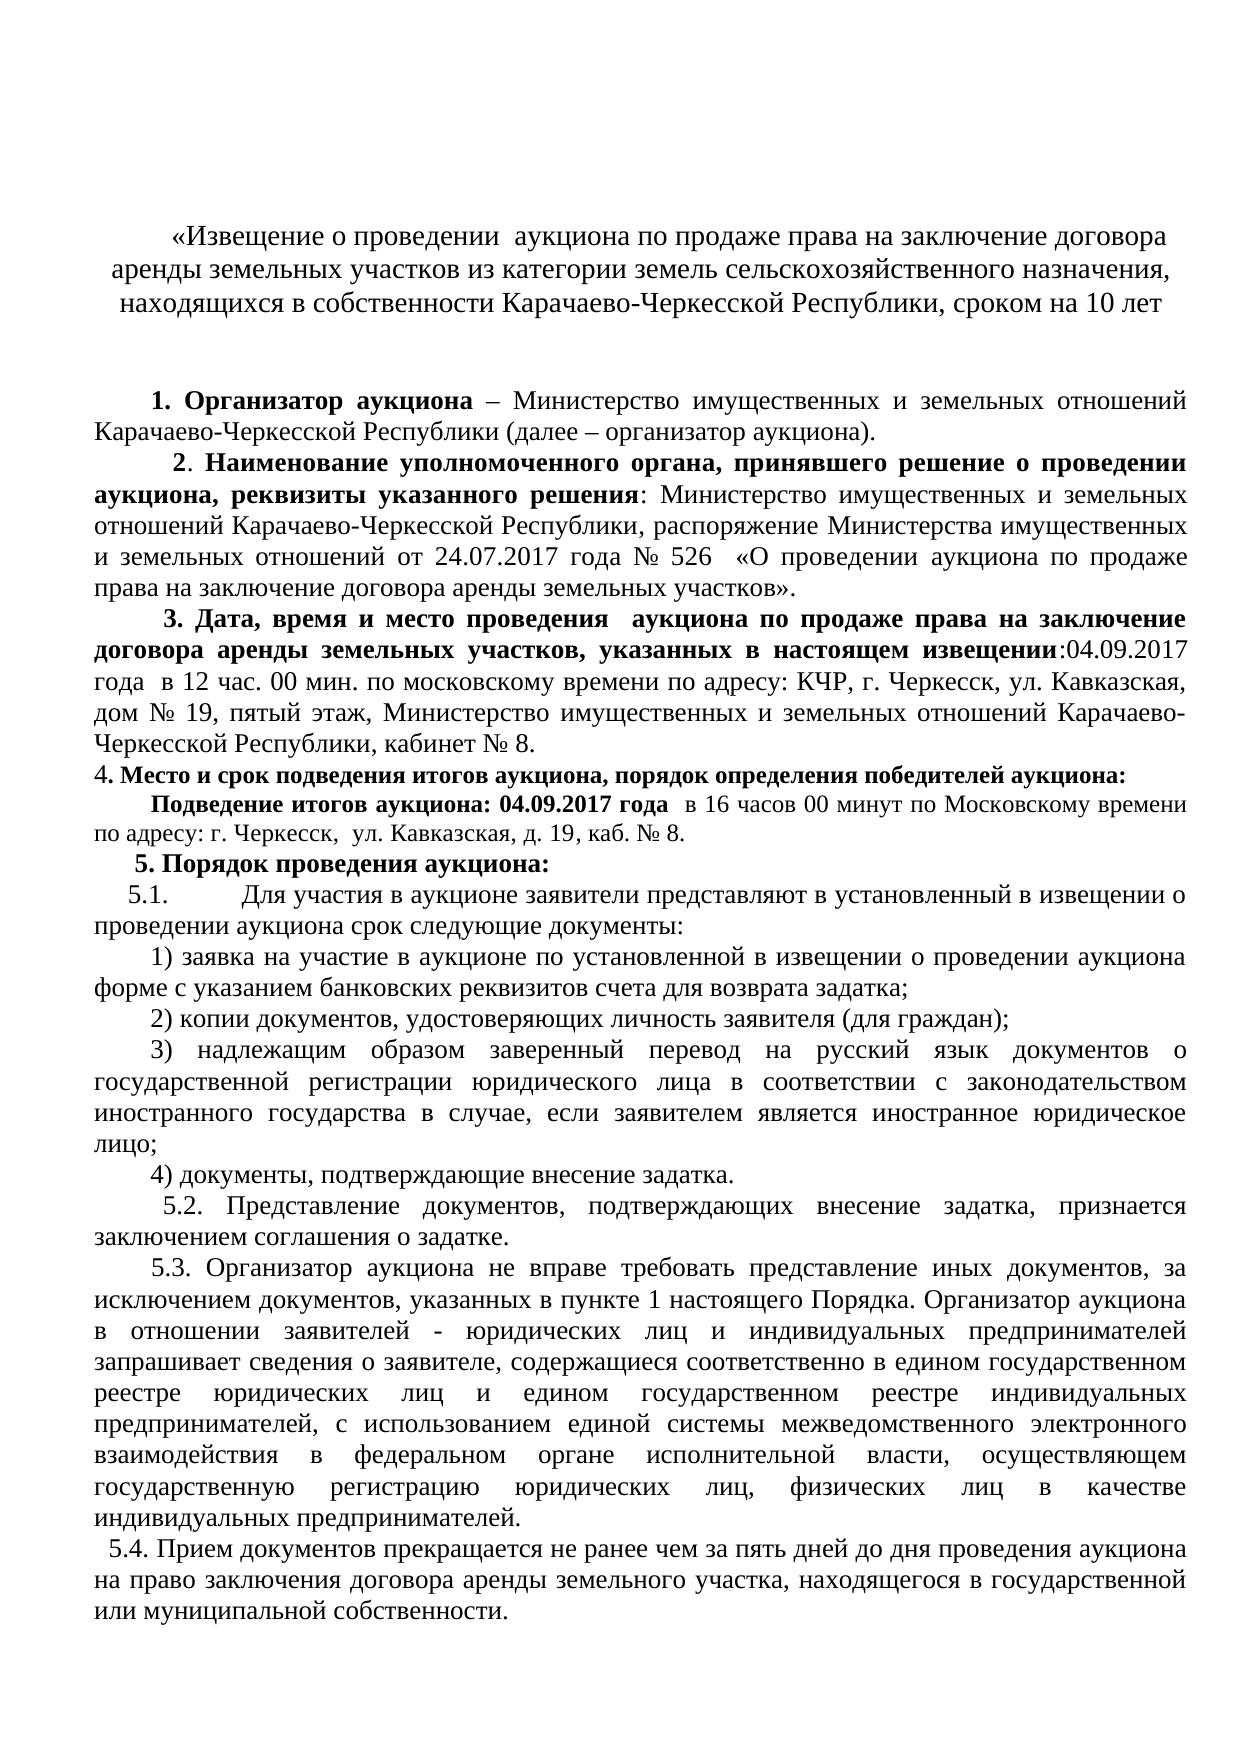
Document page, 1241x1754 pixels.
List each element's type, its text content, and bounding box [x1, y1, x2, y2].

text 5. Порядок проведения аукциона: [94, 847, 1188, 878]
text 2) копии документов, удостоверяющих личность заявителя (для граждан); [94, 1002, 1188, 1033]
text Подведение итогов аукциона: 04.09.2017 года в 16 часов 00 минут по Московскому времени по адресу: г. Черкесск, ул. Кавказская, д. 19, каб. № 8. [94, 789, 1188, 847]
text 4. Место и срок подведения итогов аукциона, порядок определения победителей аукциона: [94, 758, 1188, 789]
text 4) документы, подтверждающие внесение задатка. [94, 1158, 1188, 1189]
text «Извещение о проведении аукциона по продаже права на заключение договора аренды земельных участков из категории земель сельскохозяйственного назначения, находящихся в собственности Карачаево-Черкесской Республики, сроком на 10 лет [94, 218, 1188, 318]
text 3) надлежащим образом заверенный перевод на русский язык документов о государственной регистрации юридического лица в соответствии с законодательством иностранного государства в случае, если заявителем является иностранное юридическое лицо; [94, 1033, 1188, 1158]
text 5.1. Для участия в аукционе заявители представляют в установленный в извещении о проведении аукциона срок следующие документы: [94, 878, 1188, 940]
text 1) заявка на участие в аукционе по установленной в извещении о проведении аукциона форме с указанием банковских реквизитов счета для возврата задатка; [94, 940, 1188, 1002]
text 5.3. Организатор аукциона не вправе требовать представление иных документов, за исключением документов, указанных в пункте 1 настоящего Порядка. Организатор аукциона в отношении заявителей - юридических лиц и индивидуальных предпринимателей запрашивает сведения о заявителе, содержащиеся соответственно в едином государственном реестре юридических лиц и едином государственном реестре индивидуальных предпринимателей, с использованием единой системы межведомственного электронного взаимодействия в федеральном органе исполнительной власти, осуществляющем государственную регистрацию юридических лиц, физических лиц в качестве индивидуальных предпринимателей. [94, 1252, 1188, 1532]
text 5.2. Представление документов, подтверждающих внесение задатка, признается заключением соглашения о задатке. [94, 1189, 1188, 1252]
text 1. Организатор аукциона – Министерство имущественных и земельных отношений Карачаево-Черкесской Республики (далее – организатор аукциона). [94, 384, 1188, 447]
text 5.4. Прием документов прекращается не ранее чем за пять дней до дня проведения аукциона на право заключения договора аренды земельного участка, находящегося в государственной или муниципальной собственности. [94, 1532, 1188, 1625]
text 3. Дата, время и место проведения аукциона по продаже права на заключение договора аренды земельных участков, указанных в настоящем извещении:04.09.2017 года в 12 час. 00 мин. по московскому времени по адресу: КЧР, г. Черкесск, ул. Кавказская, дом № 19, пятый этаж, Министерство имущественных и земельных отношений Карачаево-Черкесской Республики, кабинет № 8. [94, 602, 1188, 758]
text 2. Наименование уполномоченного органа, принявшего решение о проведении аукциона, реквизиты указанного решения: Министерство имущественных и земельных отношений Карачаево-Черкесской Республики, распоряжение Министерства имущественных и земельных отношений от 24.07.2017 года № 526 «О проведении аукциона по продаже права на заключение договора аренды земельных участков». [94, 447, 1188, 602]
